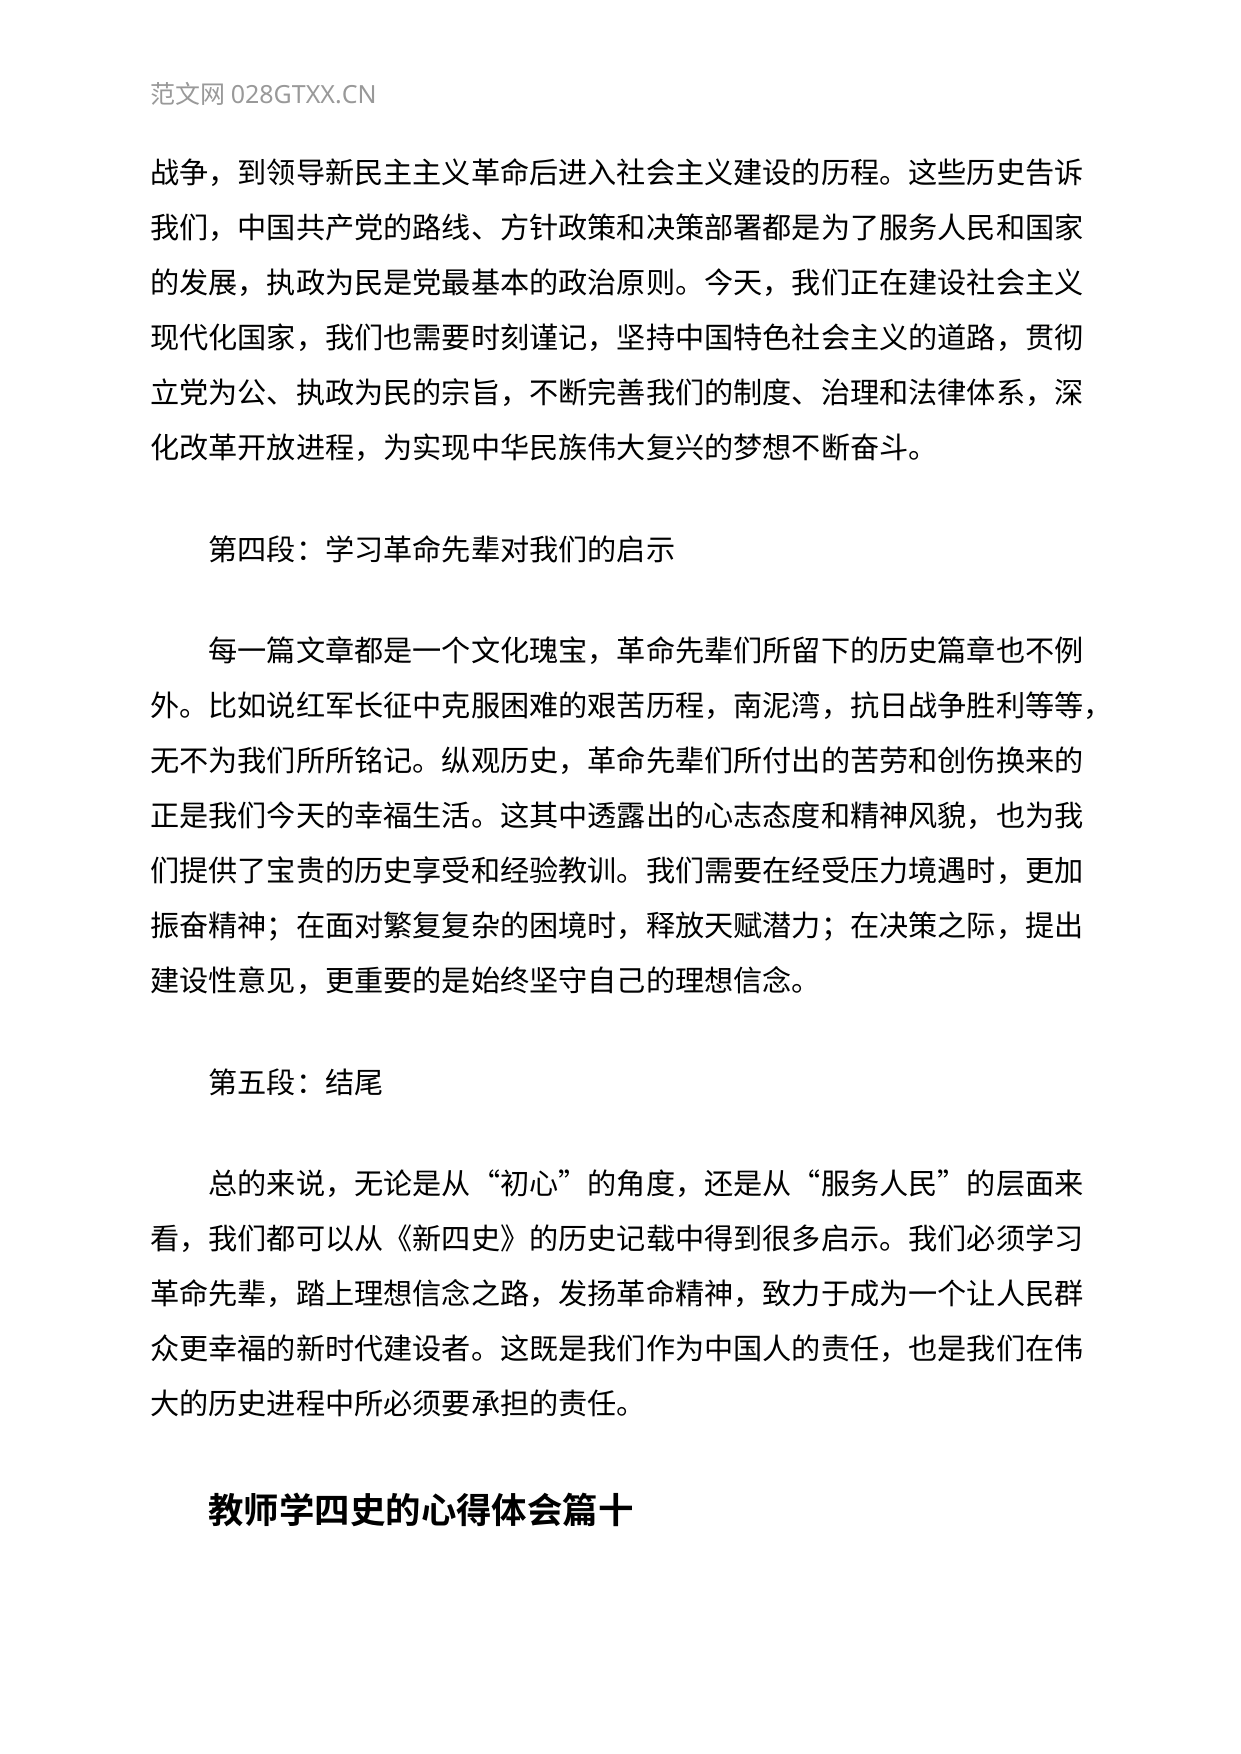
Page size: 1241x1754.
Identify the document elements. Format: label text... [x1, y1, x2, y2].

text 教师学四史的心得体会篇十 [150, 1482, 1090, 1533]
text 第五段：结尾 [150, 1059, 1090, 1101]
text 第四段：学习革命先辈对我们的启示 [150, 526, 1090, 568]
text 总的来说，无论是从“初心”的角度，还是从“服务人民”的层面来看，我们都可以从《新四史》的历史记载中得到很多启示。我们必须学习革命先辈，踏上理想信念之路，发扬革命精神，致力于成为一个让人民群众更幸福的新时代建设者。这既是我们作为中国人的责任，也是我们在伟大的历史进程中所必须要承担的责任。 [150, 1161, 1090, 1423]
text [150, 150, 1090, 467]
text 每一篇文章都是一个文化瑰宝，革命先辈们所留下的历史篇章也不例外。比如说红军长征中克服困难的艰苦历程，南泥湾，抗日战争胜利等等，无不为我们所所铭记。纵观历史，革命先辈们所付出的苦劳和创伤换来的正是我们今天的幸福生活。这其中透露出的心志态度和精神风貌，也为我们提供了宝贵的历史享受和经验教训。我们需要在经受压力境遇时，更加振奋精神；在面对繁复复杂的困境时，释放天赋潜力；在决策之际，提出建设性意见，更重要的是始终坚守自己的理想信念。 [150, 628, 1090, 1000]
